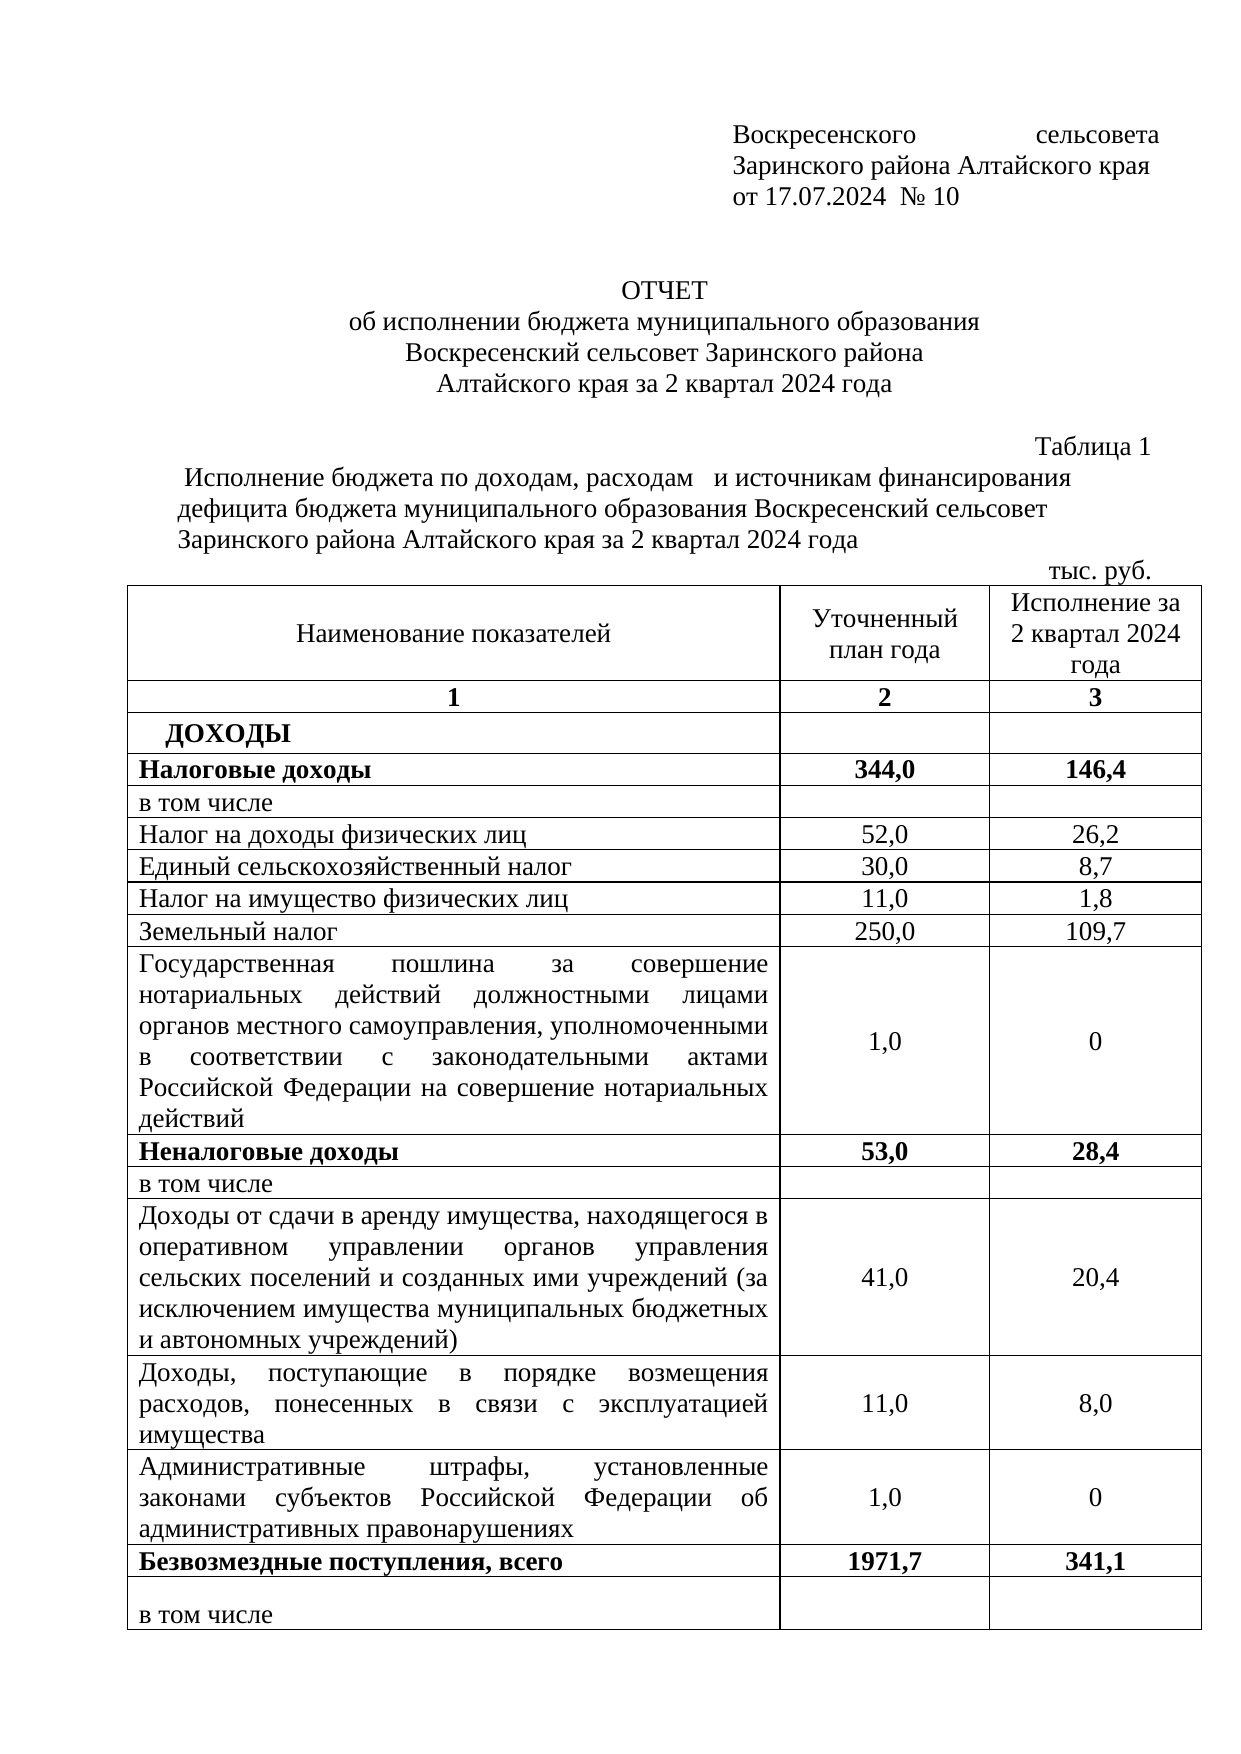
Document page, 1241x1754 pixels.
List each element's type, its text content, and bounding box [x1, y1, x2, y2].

table_cell 26,2 [990, 818, 1201, 849]
table_cell Административные штрафы, установленные законами субъектов Российской Федерации об административных правонарушениях [128, 1450, 779, 1544]
text об исполнении бюджета муниципального образования [177, 305, 1152, 336]
table_cell Налоговые доходы [128, 754, 779, 785]
table_cell Доходы от сдачи в аренду имущества, находящегося в оперативном управлении органов управления сельских поселений и созданных ими учреждений (за исключением имущества муниципальных бюджетных и автономных учреждений) [128, 1199, 779, 1355]
table_cell Государственная пошлина за совершение нотариальных действий должностными лицами органов местного самоуправления, уполномоченными в соответствии с законодательными актами Российской Федерации на совершение нотариальных действий [128, 947, 779, 1134]
table_cell 1,0 [781, 1450, 989, 1544]
table_cell [781, 713, 989, 753]
table_header Наименование показателей [128, 586, 779, 680]
text Таблица 1 [177, 429, 1152, 461]
table_cell Земельный налог [128, 915, 779, 946]
table_cell 0 [990, 1450, 1201, 1544]
table_cell 1971,7 [781, 1545, 989, 1576]
table_cell 20,4 [990, 1199, 1201, 1355]
table_cell [990, 1167, 1201, 1198]
table_cell 52,0 [781, 818, 989, 849]
table_cell 8,7 [990, 850, 1201, 881]
text тыс. руб. [177, 554, 1152, 585]
table_cell 1,8 [990, 883, 1201, 913]
table_cell [781, 786, 989, 817]
table_cell 8,0 [990, 1356, 1201, 1449]
table_cell Неналоговые доходы [128, 1135, 779, 1166]
table_cell 146,4 [990, 754, 1201, 785]
table_cell 53,0 [781, 1135, 989, 1166]
table_cell 2 [781, 681, 989, 712]
table_cell 3 [990, 681, 1201, 712]
table_cell [781, 1577, 989, 1629]
table_cell 11,0 [781, 883, 989, 913]
table_cell в том числе [128, 1577, 779, 1629]
table_cell 1 [128, 681, 779, 712]
table_cell 28,4 [990, 1135, 1201, 1166]
table_cell 250,0 [781, 915, 989, 946]
table_cell 11,0 [781, 1356, 989, 1449]
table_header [721, 118, 1171, 274]
table_cell 30,0 [781, 850, 989, 881]
table_cell 109,7 [990, 915, 1201, 946]
table_cell 344,0 [781, 754, 989, 785]
table_cell 341,1 [990, 1545, 1201, 1576]
table_cell [990, 713, 1201, 753]
text Алтайского края за 2 квартал 2024 года [177, 367, 1152, 398]
table_cell 41,0 [781, 1199, 989, 1355]
table_cell Налог на имущество физических лиц [128, 883, 779, 913]
table_cell Безвозмездные поступления, всего [128, 1545, 779, 1576]
table_cell Единый сельскохозяйственный налог [128, 850, 779, 881]
table_cell [990, 1577, 1201, 1629]
text Исполнение бюджета по доходам, расходам и источникам финансирования дефицита бюджета муниципального образования Воскресенский сельсовет Заринского района Алтайского края за 2 квартал 2024 года [177, 461, 1152, 554]
text ОТЧЕТ [177, 274, 1152, 305]
text Воскресенский сельсовет Заринского района [177, 336, 1152, 367]
table_cell 1,0 [781, 947, 989, 1134]
table_cell в том числе [128, 1167, 779, 1198]
table_header Исполнение за 2 квартал 2024 года [990, 586, 1201, 680]
table_header Уточненный план года [781, 586, 989, 680]
table_cell 0 [990, 947, 1201, 1134]
table_cell [781, 1167, 989, 1198]
table_cell ДОХОДЫ [128, 713, 779, 753]
table_cell [990, 786, 1201, 817]
table_cell Доходы, поступающие в порядке возмещения расходов, понесенных в связи с эксплуатацией имущества [128, 1356, 779, 1449]
table_cell в том числе [128, 786, 779, 817]
table_cell Налог на доходы физических лиц [128, 818, 779, 849]
